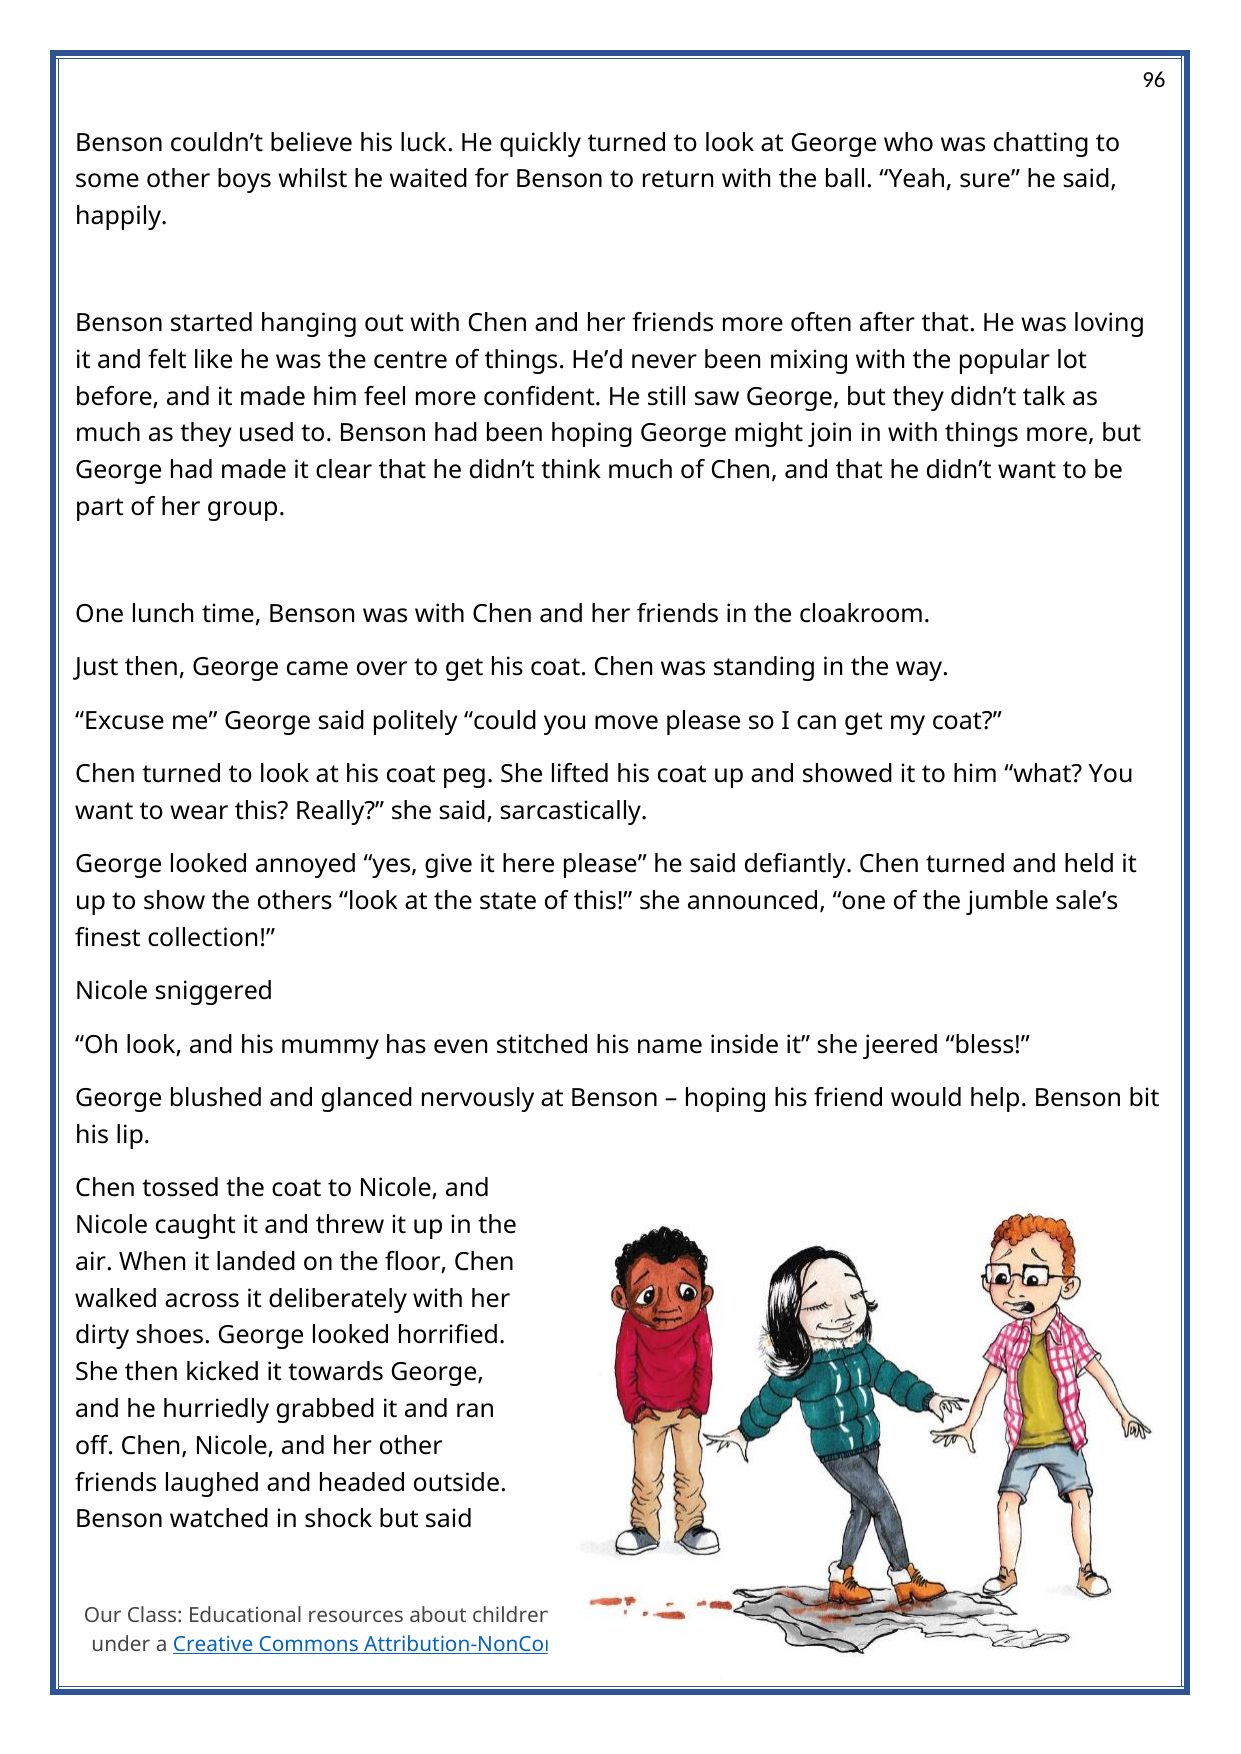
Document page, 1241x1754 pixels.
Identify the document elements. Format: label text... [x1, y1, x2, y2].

text “Oh look, and his mummy has even stitched his name inside it” she jeered “bless!” [75, 1026, 1165, 1060]
text Benson started hanging out with Chen and her friends more often after that. He was loving it and felt like he was the centre of things. He’d never been mixing with the popular lot before, and it made him feel more confident. He still saw George, but they didn’t talk as much as they used to. Benson had been hoping George might join in with things more, but George had made it clear that he didn’t think much of Chen, and that he didn’t want to be part of her group. [75, 305, 1165, 523]
text George blushed and glanced nervously at Benson – hoping his friend would help. Benson bit his lip. [75, 1080, 1165, 1151]
text Nicole sniggered [75, 973, 1165, 1007]
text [75, 1170, 1165, 1535]
text Chen turned to look at his coat peg. She lifted his coat up and showed it to him “what? You want to wear this? Really?” she said, sarcastically. [75, 756, 1165, 827]
picture [546, 1185, 1162, 1682]
text Benson couldn’t believe his luck. He quickly turned to look at George who was chatting to some other boys whilst he waited for Benson to return with the ball. “Yeah, sure” he said, happily. [75, 124, 1165, 232]
text “Excuse me” George said politely “could you move please so I can get my coat?” [75, 702, 1165, 736]
text Just then, George came over to get his coat. Chen was standing in the way. [75, 649, 1165, 683]
text One lunch time, Benson was with Chen and her friends in the cloakroom. [75, 595, 1165, 629]
text George looked annoyed “yes, give it here please” he said defiantly. Chen turned and held it up to show the others “look at the state of this!” she announced, “one of the jumble sale’s finest collection!” [75, 846, 1165, 953]
